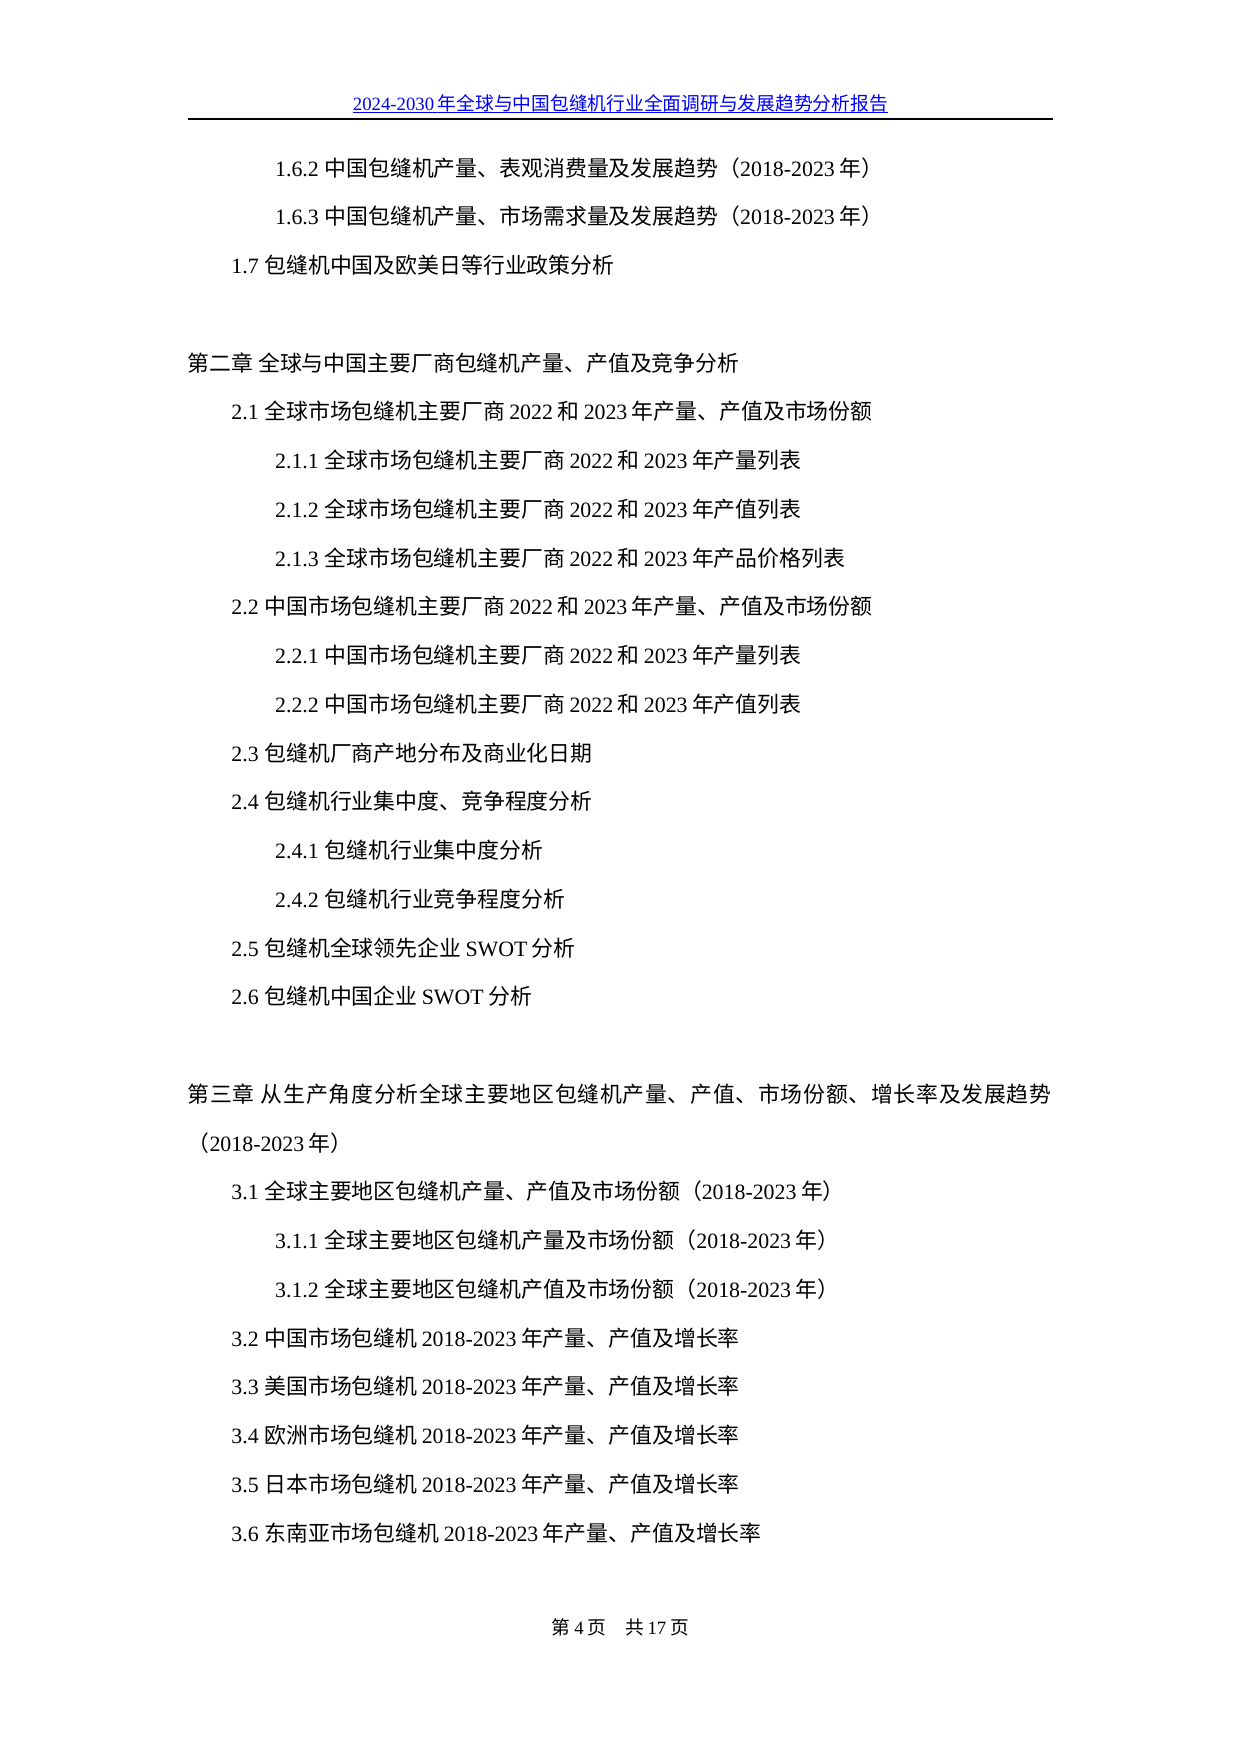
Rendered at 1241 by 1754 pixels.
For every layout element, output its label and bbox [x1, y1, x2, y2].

text [187, 150, 1053, 1548]
